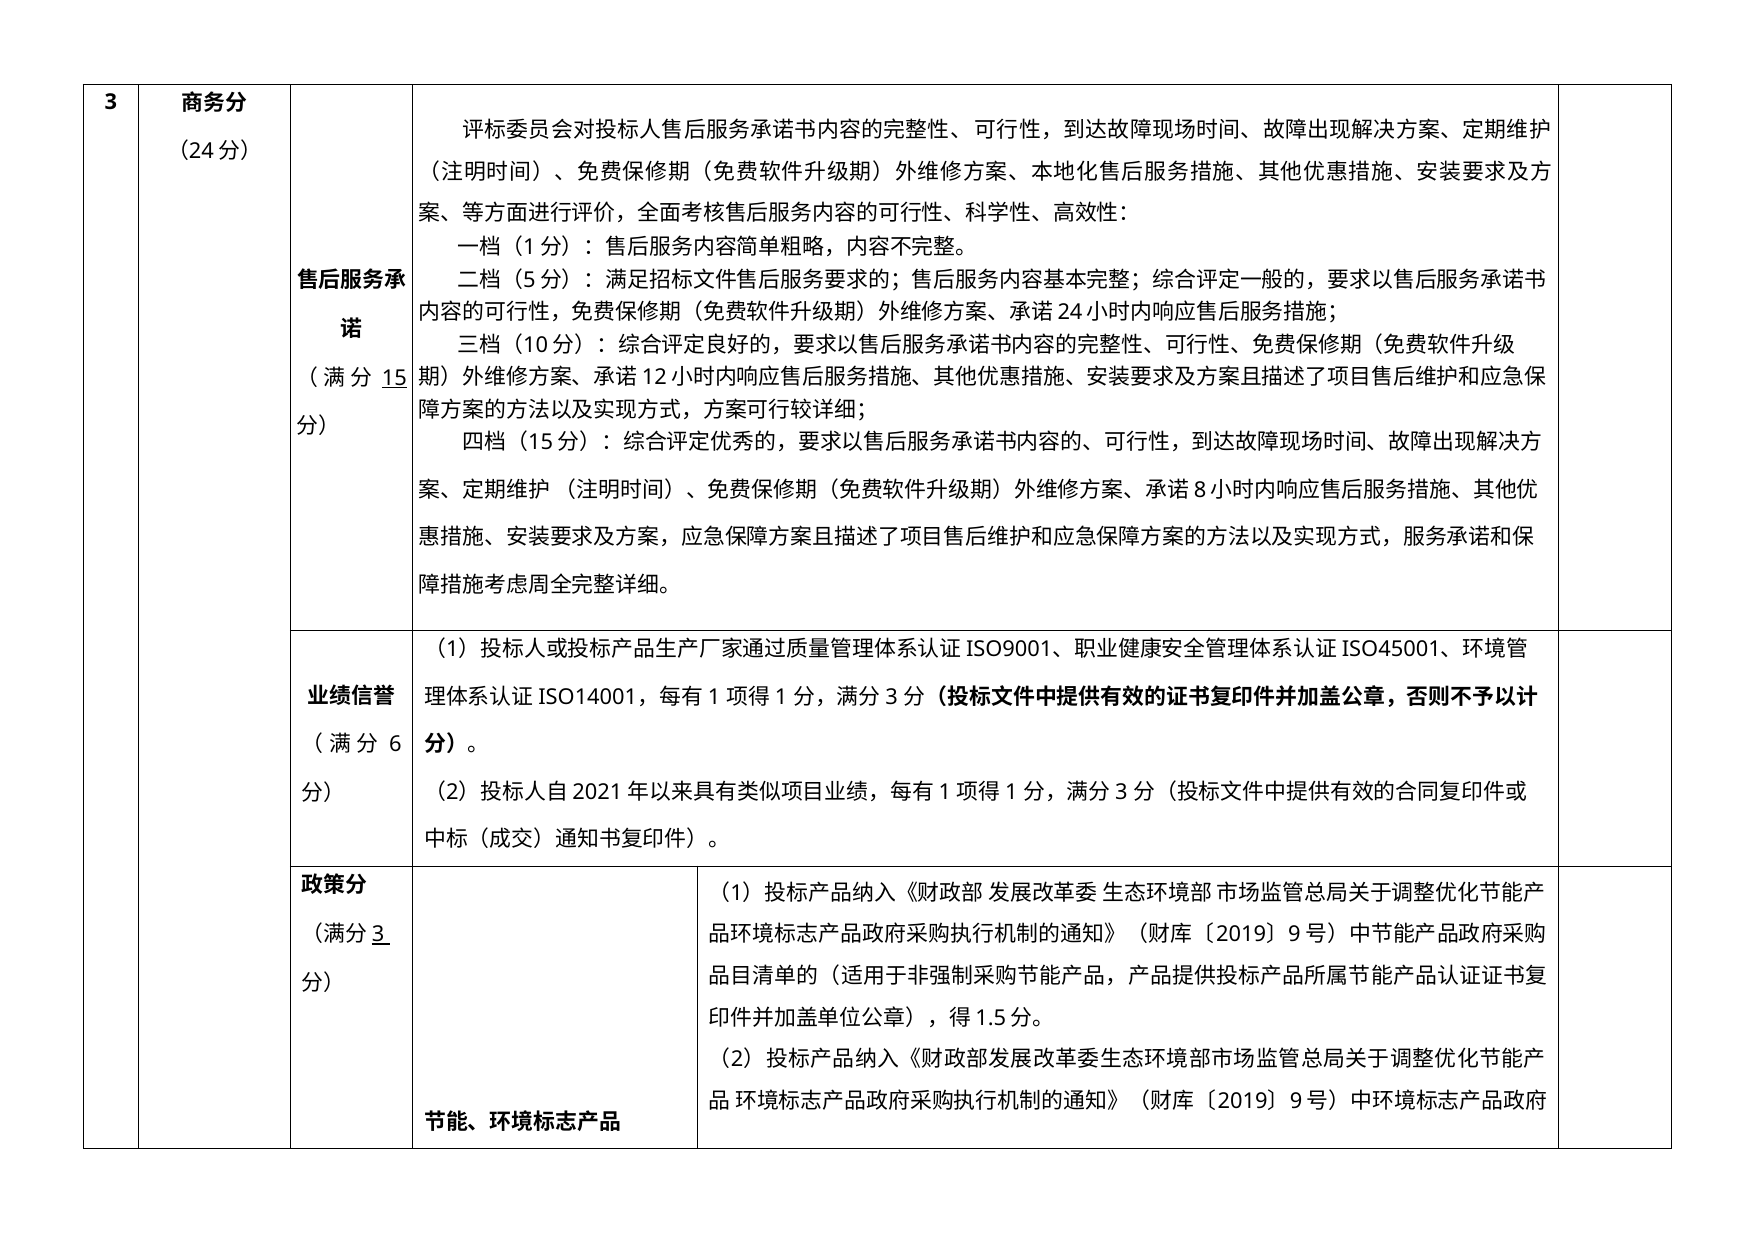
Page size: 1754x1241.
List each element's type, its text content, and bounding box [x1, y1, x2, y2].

table_cell 3 [84, 85, 138, 1148]
table_cell 节能、环境标志产品 [413, 867, 697, 1148]
table_cell 售后服务承诺 （满分15 分） [291, 85, 412, 630]
table_cell [1559, 631, 1671, 866]
table_cell 政策分（满分3 分） [291, 867, 412, 1148]
table_cell 评标委员会对投标人售后服务承诺书内容的完整性、可行性，到达故障现场时间、故障出现解决方案、定期维护 （注明时间）、免费保修期（免费软件升级期）外维修方案、本地化售后服务措施、其他优惠措施、安装要求及方案、等方面进行评价，全面考核售后服务内容的可行性、科学性、高效性： 一档（1分）：售后服务内容简单粗略，内容不完整。 二档（5分）：满足招标文件售后服务要求的；售后服务内容基本完整；综合评定一般的，要求以售后服务承诺书内容的可行性，免费保修期（免费软件升级期）外维修方案、承诺24小时内响应售后服务措施； 三档（10分）：综合评定良好的，要求以售后服务承诺书内容的完整性、可行性、免费保修期（免费软件升级期）外维修方案、承诺12小时内响应售后服务措施、其他优惠措施、安装要求及方案且描述了项目售后维护和应急保障方案的方法以及实现方式，方案可行较详细； 四档（15分）：综合评定优秀的，要求以售后服务承诺书内容的、可行性，到达故障现场时间、故障出现解决方案、定期维护 （注明时间）、免费保修期（免费软件升级期）外维修方案、承诺8小时内响应售后服务措施、其他优惠措施、安装要求及方案，应急保障方案且描述了项目售后维护和应急保障方案的方法以及实现方式，服务承诺和保障措施考虑周全完整详细。 [413, 85, 1558, 630]
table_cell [698, 867, 1558, 1148]
table_cell （1）投标人或投标产品生产厂家通过质量管理体系认证ISO9001、职业健康安全管理体系认证 ISO45001、环境管理体系认证 ISO14001，每有 1 项得 1 分，满分 3 分（投标文件中提供有效的证书复印件并加盖公章，否则不予以计分）。 （2）投标人自2021 年以来具有类似项目业绩，每有1 项得1 分，满分3 分（投标文件中提供有效的合同复印件或中标（成交）通知书复印件）。 [413, 631, 1558, 866]
table_cell 业绩信誉 （满分6分） [291, 631, 412, 866]
table_cell [1559, 867, 1671, 1148]
table_cell [1559, 85, 1671, 630]
table_cell 商务分 （24分） [139, 85, 290, 1148]
